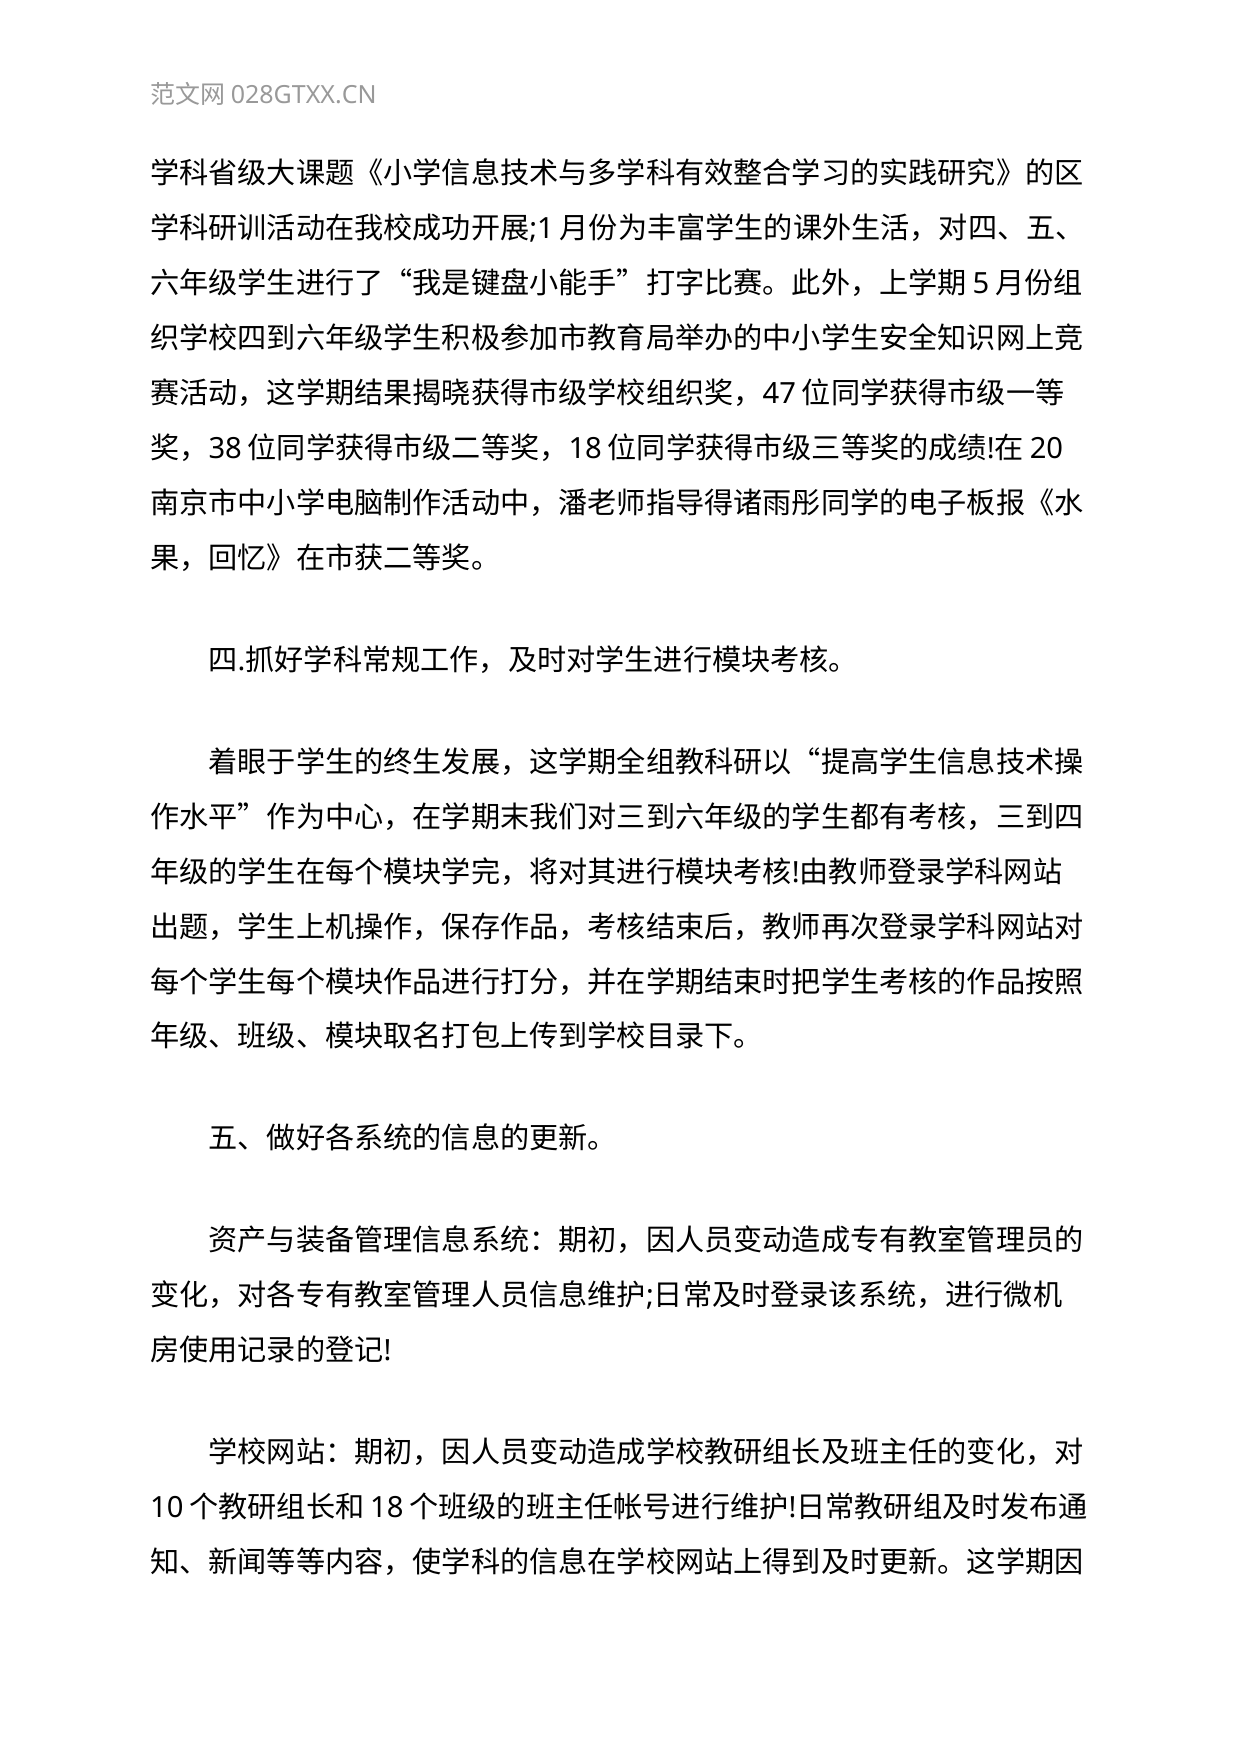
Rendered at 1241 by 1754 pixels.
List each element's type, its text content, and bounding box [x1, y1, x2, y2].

text 五、做好各系统的信息的更新。 [150, 1115, 1090, 1157]
text 资产与装备管理信息系统：期初，因人员变动造成专有教室管理员的变化，对各专有教室管理人员信息维护;日常及时登录该系统，进行微机房使用记录的登记! [150, 1217, 1090, 1369]
text 着眼于学生的终生发展，这学期全组教科研以“提高学生信息技术操作水平”作为中心，在学期末我们对三到六年级的学生都有考核，三到四年级的学生在每个模块学完，将对其进行模块考核!由教师登录学科网站出题，学生上机操作，保存作品，考核结束后，教师再次登录学科网站对每个学生每个模块作品进行打分，并在学期结束时把学生考核的作品按照年级、班级、模块取名打包上传到学校目录下。 [150, 738, 1090, 1055]
text 四.抓好学科常规工作，及时对学生进行模块考核。 [150, 636, 1090, 679]
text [150, 150, 1090, 577]
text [150, 1428, 1090, 1581]
